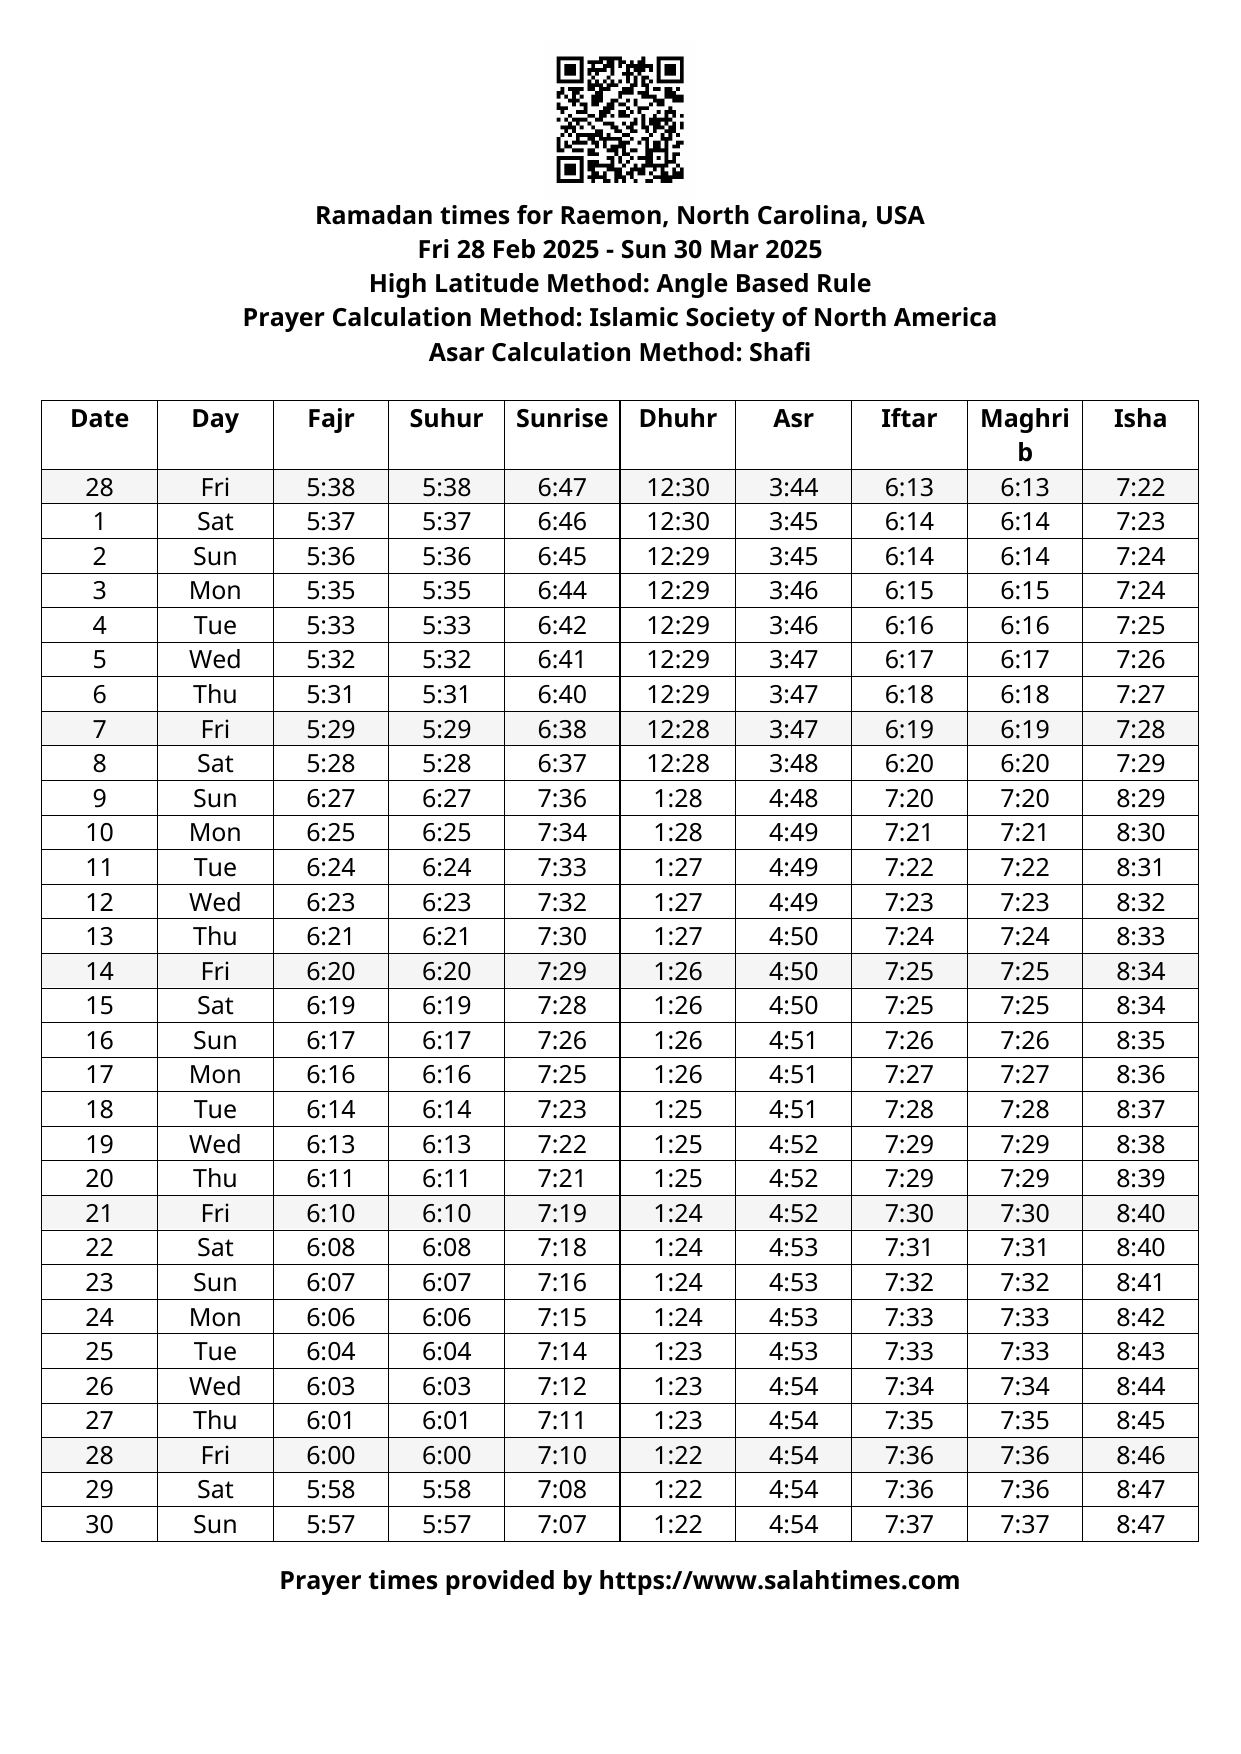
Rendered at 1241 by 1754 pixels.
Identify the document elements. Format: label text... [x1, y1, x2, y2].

table_cell 6:20 [852, 746, 967, 780]
table_cell Sat [158, 1231, 273, 1264]
table_cell 7:21 [852, 816, 967, 849]
table_cell 6:23 [389, 885, 504, 918]
table_cell 4:51 [736, 1058, 851, 1091]
table_cell 5:57 [389, 1507, 504, 1541]
table_cell 7:30 [968, 1196, 1082, 1229]
table_cell 14 [42, 954, 157, 987]
table_cell 7:32 [505, 885, 619, 918]
table_cell 7:32 [852, 1265, 967, 1299]
table_cell 7:33 [852, 1334, 967, 1368]
table_cell 6:13 [389, 1127, 504, 1160]
table_cell 7:31 [852, 1231, 967, 1264]
table_cell 4:53 [736, 1231, 851, 1264]
table_cell 7:27 [1083, 677, 1198, 711]
table_cell 7:22 [968, 850, 1082, 884]
table_cell 8:40 [1083, 1231, 1198, 1264]
table_cell 8:47 [1083, 1507, 1198, 1541]
table_cell 6:40 [505, 677, 619, 711]
table_cell 5:33 [389, 608, 504, 642]
table_cell 12:29 [621, 608, 735, 642]
table_cell 6:16 [852, 608, 967, 642]
table_cell 4:54 [736, 1404, 851, 1437]
table_cell 6:07 [389, 1265, 504, 1299]
table_cell 6:15 [852, 574, 967, 607]
table_cell 1:24 [621, 1300, 735, 1333]
table_cell 6:13 [274, 1127, 388, 1160]
table_cell 2 [42, 539, 157, 572]
table_cell Fri [158, 1438, 273, 1472]
table_cell 7:23 [852, 885, 967, 918]
table_cell 12:28 [621, 712, 735, 745]
table_cell 5:38 [274, 470, 388, 503]
table_cell 1:24 [621, 1265, 735, 1299]
table_cell 7:25 [852, 989, 967, 1022]
table_header Sunrise [505, 401, 619, 469]
table_cell 6:04 [274, 1334, 388, 1368]
table_cell 7:25 [968, 954, 1082, 987]
table_cell 7:29 [1083, 746, 1198, 780]
table_cell 5:58 [274, 1473, 388, 1506]
table_cell 28 [42, 470, 157, 503]
table_cell 6:14 [852, 539, 967, 572]
table_cell Sat [158, 1473, 273, 1506]
table_cell 4:51 [736, 1023, 851, 1057]
table_cell 6:16 [274, 1058, 388, 1091]
table_cell 8:44 [1083, 1369, 1198, 1402]
text Asar Calculation Method: Shafi [42, 334, 1198, 368]
table_cell 7:20 [852, 781, 967, 814]
table_cell 1:23 [621, 1369, 735, 1402]
table_cell 3:47 [736, 643, 851, 676]
table_cell 3:46 [736, 574, 851, 607]
table_cell 6:19 [968, 712, 1082, 745]
table_cell 7:24 [968, 919, 1082, 953]
table_cell 7:19 [505, 1196, 619, 1229]
table_header Asr [736, 401, 851, 469]
table_cell 6:11 [389, 1161, 504, 1195]
table_cell 7:30 [505, 919, 619, 953]
table_cell 7:29 [852, 1161, 967, 1195]
table_cell 6:04 [389, 1334, 504, 1368]
table_cell 1:26 [621, 1023, 735, 1057]
table_cell 7:12 [505, 1369, 619, 1402]
table_cell 6:42 [505, 608, 619, 642]
table_cell 5:32 [389, 643, 504, 676]
table_cell Wed [158, 1127, 273, 1160]
table_cell 1:27 [621, 850, 735, 884]
table_cell Fri [158, 470, 273, 503]
table_cell 7:22 [1083, 470, 1198, 503]
table_cell 1:23 [621, 1404, 735, 1437]
table_cell 6:41 [505, 643, 619, 676]
table_cell 3:47 [736, 677, 851, 711]
table_cell 8:46 [1083, 1438, 1198, 1472]
table_cell 3:48 [736, 746, 851, 780]
table_cell 7:35 [852, 1404, 967, 1437]
table_cell 11 [42, 850, 157, 884]
table_cell 1:26 [621, 989, 735, 1022]
table_cell 7:28 [505, 989, 619, 1022]
table_cell Tue [158, 1092, 273, 1126]
table_cell 27 [42, 1404, 157, 1437]
table_header Suhur [389, 401, 504, 469]
table_cell 8 [42, 746, 157, 780]
table_cell 6:16 [968, 608, 1082, 642]
table_cell 6:47 [505, 470, 619, 503]
table_cell 1:26 [621, 954, 735, 987]
table_cell 3:46 [736, 608, 851, 642]
table_cell 5:36 [389, 539, 504, 572]
table_cell 5:28 [274, 746, 388, 780]
table_cell 7:36 [852, 1438, 967, 1472]
table_cell 8:41 [1083, 1265, 1198, 1299]
table_cell 7:21 [505, 1161, 619, 1195]
table_cell 22 [42, 1231, 157, 1264]
table_cell 21 [42, 1196, 157, 1229]
table_cell 8:29 [1083, 781, 1198, 814]
table_cell 6:17 [274, 1023, 388, 1057]
table_cell 4:49 [736, 816, 851, 849]
table_cell 7:18 [505, 1231, 619, 1264]
table_cell Tue [158, 1334, 273, 1368]
table_cell 12 [42, 885, 157, 918]
table_cell 6:17 [389, 1023, 504, 1057]
table_cell 1:25 [621, 1127, 735, 1160]
table_cell Wed [158, 643, 273, 676]
table_cell 12:29 [621, 643, 735, 676]
table_cell 7:25 [968, 989, 1082, 1022]
table_cell 4:50 [736, 954, 851, 987]
text Fri 28 Feb 2025 - Sun 30 Mar 2025 [42, 232, 1198, 266]
table_cell 6:25 [274, 816, 388, 849]
table_cell 8:35 [1083, 1023, 1198, 1057]
table_cell 4:49 [736, 850, 851, 884]
table_cell 4:54 [736, 1473, 851, 1506]
table_cell 1:22 [621, 1438, 735, 1472]
table_cell 28 [42, 1438, 157, 1472]
table_cell 13 [42, 919, 157, 953]
table_cell 29 [42, 1473, 157, 1506]
table_cell Sun [158, 1507, 273, 1541]
table_cell 3:45 [736, 539, 851, 572]
table_cell 1:28 [621, 816, 735, 849]
table_cell 6:14 [852, 504, 967, 538]
table_cell 6:10 [274, 1196, 388, 1229]
table_cell 7:08 [505, 1473, 619, 1506]
table_cell 7:21 [968, 816, 1082, 849]
table_cell 4:54 [736, 1438, 851, 1472]
table_cell 7:22 [505, 1127, 619, 1160]
table_cell 6:01 [389, 1404, 504, 1437]
table_cell Tue [158, 850, 273, 884]
table_cell 7:33 [505, 850, 619, 884]
table_cell 7:26 [1083, 643, 1198, 676]
table_cell 7:22 [852, 850, 967, 884]
table_cell 7:27 [852, 1058, 967, 1091]
table_cell 5:35 [274, 574, 388, 607]
table_cell 6:46 [505, 504, 619, 538]
table_cell 7:10 [505, 1438, 619, 1472]
table_cell 4:50 [736, 919, 851, 953]
table_cell 12:30 [621, 504, 735, 538]
table_cell 6:14 [389, 1092, 504, 1126]
table_cell 24 [42, 1300, 157, 1333]
table_cell 23 [42, 1265, 157, 1299]
table_cell 8:40 [1083, 1196, 1198, 1229]
table_cell 7:26 [852, 1023, 967, 1057]
table_cell 6:24 [274, 850, 388, 884]
table_cell 7:33 [968, 1300, 1082, 1333]
table_cell 4:54 [736, 1507, 851, 1541]
table_cell 3:44 [736, 470, 851, 503]
text High Latitude Method: Angle Based Rule [42, 266, 1198, 300]
table_cell 4:53 [736, 1334, 851, 1368]
table_cell 3 [42, 574, 157, 607]
table_cell 8:30 [1083, 816, 1198, 849]
table_cell 6:03 [274, 1369, 388, 1402]
table_cell 8:37 [1083, 1092, 1198, 1126]
table_cell 6:13 [968, 470, 1082, 503]
table_cell 8:34 [1083, 989, 1198, 1022]
table_cell 4:49 [736, 885, 851, 918]
table_cell 6:38 [505, 712, 619, 745]
table_cell 8:32 [1083, 885, 1198, 918]
table_cell 1:27 [621, 919, 735, 953]
table_cell 17 [42, 1058, 157, 1091]
table_cell 10 [42, 816, 157, 849]
table_cell 6 [42, 677, 157, 711]
table_cell 6:20 [389, 954, 504, 987]
table_cell 6:23 [274, 885, 388, 918]
table_cell 8:36 [1083, 1058, 1198, 1091]
table_cell 7:23 [1083, 504, 1198, 538]
table_cell 8:45 [1083, 1404, 1198, 1437]
table_cell 7:28 [852, 1092, 967, 1126]
table_cell 1:25 [621, 1092, 735, 1126]
table_cell Tue [158, 608, 273, 642]
table_cell 6:03 [389, 1369, 504, 1402]
table_cell 5:33 [274, 608, 388, 642]
table_cell 5:29 [389, 712, 504, 745]
table_cell 6:10 [389, 1196, 504, 1229]
table_cell 7:29 [852, 1127, 967, 1160]
table_cell 1:22 [621, 1473, 735, 1506]
table_cell 6:45 [505, 539, 619, 572]
table_cell Thu [158, 1404, 273, 1437]
table_cell 7:28 [1083, 712, 1198, 745]
table_cell 5:38 [389, 470, 504, 503]
table_cell 7:29 [968, 1127, 1082, 1160]
table_cell 6:17 [968, 643, 1082, 676]
table_cell 6:14 [968, 539, 1082, 572]
table_cell 7:36 [852, 1473, 967, 1506]
table_cell 8:39 [1083, 1161, 1198, 1195]
table_cell 7:26 [968, 1023, 1082, 1057]
table_cell Fri [158, 954, 273, 987]
table_cell 5:37 [274, 504, 388, 538]
table_cell 6:01 [274, 1404, 388, 1437]
table_cell 7:36 [968, 1438, 1082, 1472]
table_cell 7:24 [1083, 539, 1198, 572]
table_cell Sat [158, 504, 273, 538]
table_cell 7:15 [505, 1300, 619, 1333]
table_cell 6:24 [389, 850, 504, 884]
table_cell 6:18 [968, 677, 1082, 711]
table_cell 5:37 [389, 504, 504, 538]
table_cell 8:42 [1083, 1300, 1198, 1333]
table_cell 8:47 [1083, 1473, 1198, 1506]
table_cell 18 [42, 1092, 157, 1126]
table_cell 6:19 [852, 712, 967, 745]
table_cell 19 [42, 1127, 157, 1160]
table_cell 7:24 [852, 919, 967, 953]
table_cell 7:27 [968, 1058, 1082, 1091]
table_cell 5 [42, 643, 157, 676]
table_cell 7:37 [968, 1507, 1082, 1541]
table_cell 7:26 [505, 1023, 619, 1057]
table_cell Sun [158, 539, 273, 572]
table_cell 6:27 [274, 781, 388, 814]
table_cell 7:28 [968, 1092, 1082, 1126]
table_cell 7:16 [505, 1265, 619, 1299]
table_cell Mon [158, 574, 273, 607]
table_cell 4:53 [736, 1300, 851, 1333]
table_cell 7:11 [505, 1404, 619, 1437]
table_cell 3:45 [736, 504, 851, 538]
table_cell Mon [158, 1058, 273, 1091]
table_cell 16 [42, 1023, 157, 1057]
table_cell 6:19 [274, 989, 388, 1022]
table_header Dhuhr [621, 401, 735, 469]
table_cell 7:23 [505, 1092, 619, 1126]
table_cell 4:50 [736, 989, 851, 1022]
table_cell 6:19 [389, 989, 504, 1022]
table_cell 4:54 [736, 1369, 851, 1402]
table_cell 6:16 [389, 1058, 504, 1091]
table_cell 7:36 [505, 781, 619, 814]
table_cell 1:26 [621, 1058, 735, 1091]
table_cell 1:24 [621, 1196, 735, 1229]
table_header Fajr [274, 401, 388, 469]
table_cell Thu [158, 919, 273, 953]
table_cell 6:11 [274, 1161, 388, 1195]
table_cell 7:24 [1083, 574, 1198, 607]
table_cell 30 [42, 1507, 157, 1541]
table_cell 5:58 [389, 1473, 504, 1506]
table_cell 8:38 [1083, 1127, 1198, 1160]
table_cell 6:06 [389, 1300, 504, 1333]
table_cell 12:29 [621, 539, 735, 572]
table_cell 7:33 [968, 1334, 1082, 1368]
table_cell 1:25 [621, 1161, 735, 1195]
table_cell Thu [158, 677, 273, 711]
table_cell 7:25 [505, 1058, 619, 1091]
table_cell 12:29 [621, 677, 735, 711]
table_cell 4:52 [736, 1196, 851, 1229]
table_cell Sun [158, 1265, 273, 1299]
table_cell 4:53 [736, 1265, 851, 1299]
table_cell 1 [42, 504, 157, 538]
table_cell 5:35 [389, 574, 504, 607]
table_cell 4:52 [736, 1161, 851, 1195]
table_cell 7:25 [1083, 608, 1198, 642]
table_cell 6:20 [274, 954, 388, 987]
table_cell 26 [42, 1369, 157, 1402]
table_cell 12:30 [621, 470, 735, 503]
table_cell 6:20 [968, 746, 1082, 780]
table_cell 1:22 [621, 1507, 735, 1541]
table_cell 1:24 [621, 1231, 735, 1264]
table_cell 7:14 [505, 1334, 619, 1368]
table_cell 7:36 [968, 1473, 1082, 1506]
table_cell 6:44 [505, 574, 619, 607]
table_cell 7:20 [968, 781, 1082, 814]
table_cell 6:18 [852, 677, 967, 711]
table_cell 8:43 [1083, 1334, 1198, 1368]
table_cell 5:57 [274, 1507, 388, 1541]
table_cell 6:25 [389, 816, 504, 849]
table_cell 5:31 [274, 677, 388, 711]
table_cell 4:51 [736, 1092, 851, 1126]
table_cell 5:36 [274, 539, 388, 572]
table_cell 6:17 [852, 643, 967, 676]
table_cell Mon [158, 816, 273, 849]
table_cell 7:23 [968, 885, 1082, 918]
table_cell 7:32 [968, 1265, 1082, 1299]
table_cell 25 [42, 1334, 157, 1368]
table_cell 9 [42, 781, 157, 814]
table_cell 7:33 [852, 1300, 967, 1333]
table_cell Wed [158, 885, 273, 918]
table_cell Sun [158, 1023, 273, 1057]
table_cell 5:31 [389, 677, 504, 711]
table_cell 6:07 [274, 1265, 388, 1299]
table_cell 4 [42, 608, 157, 642]
text Prayer Calculation Method: Islamic Society of North America [42, 300, 1198, 334]
text Ramadan times for Raemon, North Carolina, USA [42, 198, 1198, 232]
table_cell 6:27 [389, 781, 504, 814]
table_header Iftar [852, 401, 967, 469]
table_cell 6:13 [852, 470, 967, 503]
table_cell Sat [158, 989, 273, 1022]
table_cell 6:14 [274, 1092, 388, 1126]
table_cell 3:47 [736, 712, 851, 745]
table_cell 7:07 [505, 1507, 619, 1541]
table_cell 7:35 [968, 1404, 1082, 1437]
table_cell 12:28 [621, 746, 735, 780]
table_cell Fri [158, 1196, 273, 1229]
table_cell 4:52 [736, 1127, 851, 1160]
table_header Maghrib [968, 401, 1082, 469]
table_cell 4:48 [736, 781, 851, 814]
table_cell 6:06 [274, 1300, 388, 1333]
table_cell Wed [158, 1369, 273, 1402]
table_cell 7:29 [968, 1161, 1082, 1195]
table_cell 5:28 [389, 746, 504, 780]
table_cell 7:34 [505, 816, 619, 849]
table_cell 6:08 [389, 1231, 504, 1264]
table_cell Mon [158, 1300, 273, 1333]
picture [542, 41, 699, 198]
table_cell 7:30 [852, 1196, 967, 1229]
table_cell 20 [42, 1161, 157, 1195]
table_cell 6:14 [968, 504, 1082, 538]
table_cell Thu [158, 1161, 273, 1195]
table_cell 6:08 [274, 1231, 388, 1264]
table_cell 7 [42, 712, 157, 745]
table_cell 7:34 [852, 1369, 967, 1402]
table_cell 7:34 [968, 1369, 1082, 1402]
table_cell 6:00 [274, 1438, 388, 1472]
table_cell 6:37 [505, 746, 619, 780]
table_cell 5:32 [274, 643, 388, 676]
table_cell Fri [158, 712, 273, 745]
table_cell 1:23 [621, 1334, 735, 1368]
table_cell 1:27 [621, 885, 735, 918]
table_header Date [42, 401, 157, 469]
table_cell Sun [158, 781, 273, 814]
table_cell 5:29 [274, 712, 388, 745]
table_cell 7:31 [968, 1231, 1082, 1264]
table_cell 6:15 [968, 574, 1082, 607]
table_cell 8:31 [1083, 850, 1198, 884]
table_cell 7:37 [852, 1507, 967, 1541]
table_header Day [158, 401, 273, 469]
table_cell 12:29 [621, 574, 735, 607]
table_cell 6:21 [274, 919, 388, 953]
table_header Isha [1083, 401, 1198, 469]
table_cell 1:28 [621, 781, 735, 814]
table_cell 8:34 [1083, 954, 1198, 987]
table_cell Sat [158, 746, 273, 780]
table_cell 7:25 [852, 954, 967, 987]
table_cell 6:21 [389, 919, 504, 953]
table_cell 15 [42, 989, 157, 1022]
table_cell 8:33 [1083, 919, 1198, 953]
table_cell 7:29 [505, 954, 619, 987]
text Prayer times provided by https://www.salahtimes.com [42, 1563, 1198, 1597]
table_cell 6:00 [389, 1438, 504, 1472]
